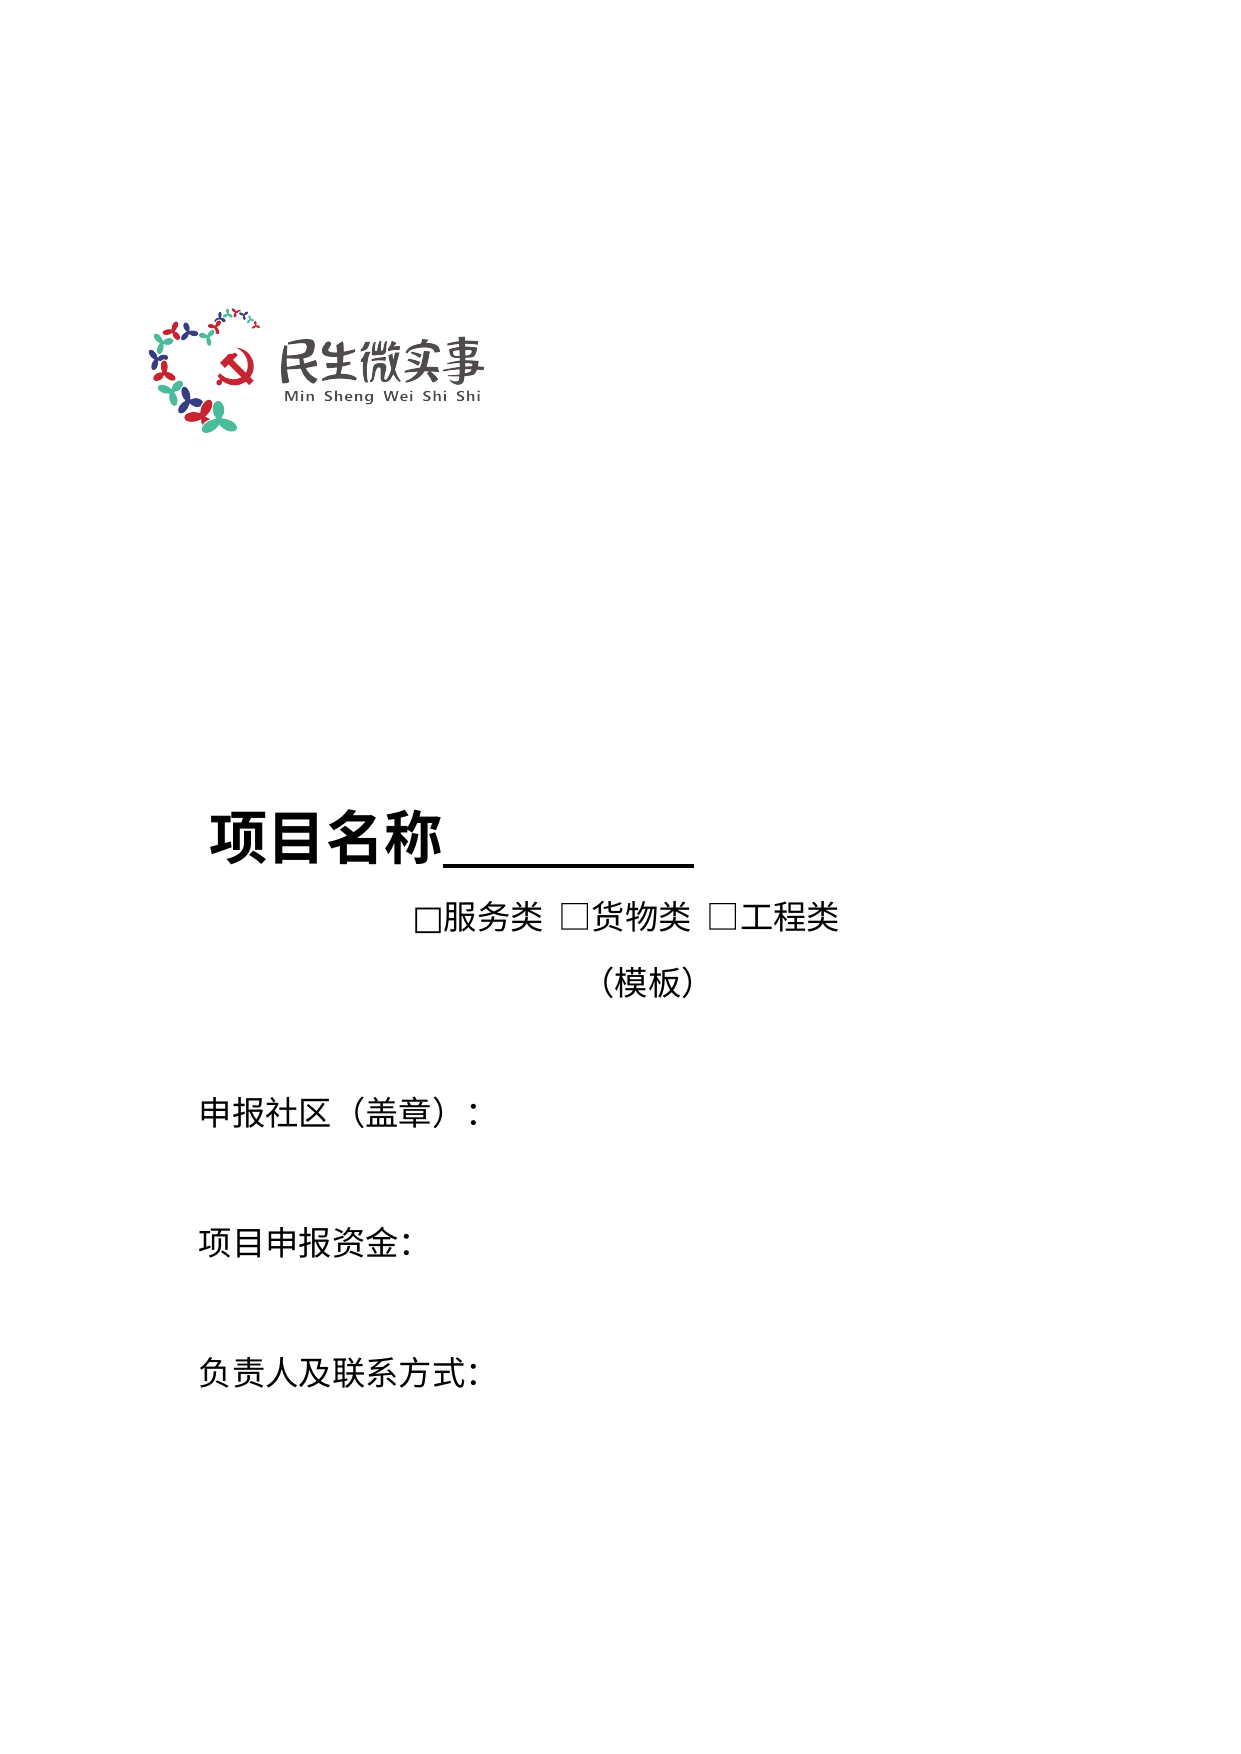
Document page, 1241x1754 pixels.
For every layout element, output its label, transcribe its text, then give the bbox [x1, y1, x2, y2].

list 负责人及联系方式： [165, 1338, 1087, 1403]
text 项目名称 [209, 785, 1087, 883]
list 项目申报资金： [165, 1208, 1087, 1273]
text □服务类 □货物类 □工程类 [165, 883, 1087, 948]
text （模板） [209, 948, 1087, 1013]
picture [143, 305, 495, 439]
list 申报社区（盖章）： [165, 1078, 1087, 1143]
